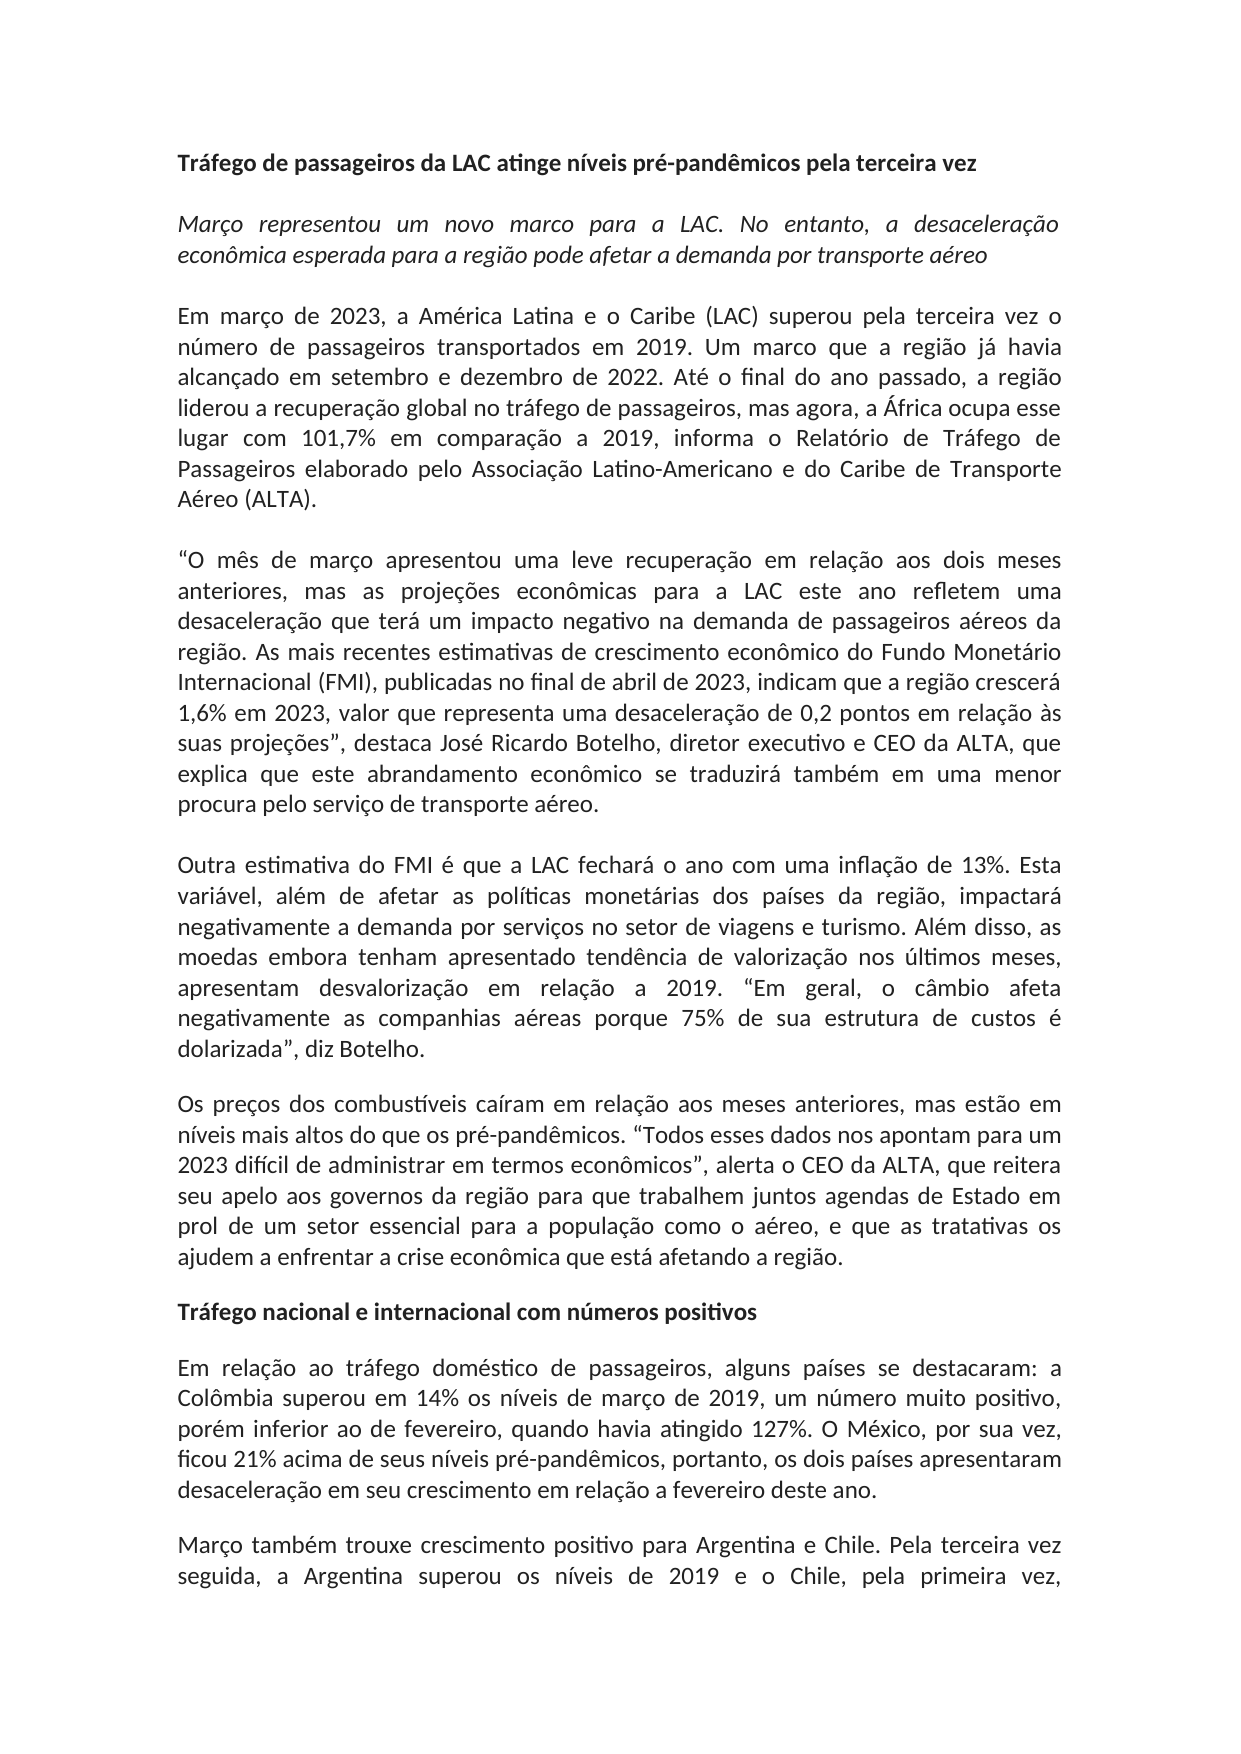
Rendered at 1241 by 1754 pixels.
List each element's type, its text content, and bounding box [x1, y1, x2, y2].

text Março representou um novo marco para a LAC. No entanto, a desaceleração econômica esperada para a região pode afetar a demanda por transporte aéreo [177, 209, 1063, 270]
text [177, 1529, 1063, 1591]
text Em relação ao tráfego doméstico de passageiros, alguns países se destacaram: a Colômbia superou em 14% os níveis de março de 2019, um número muito positivo, porém inferior ao de fevereiro, quando havia atingido 127%. O México, por sua vez, ficou 21% acima de seus níveis pré-pandêmicos, portanto, os dois países apresentaram desaceleração em seu crescimento em relação a fevereiro deste ano. [177, 1352, 1063, 1504]
text Tráfego de passageiros da LAC atinge níveis pré-pandêmicos pela terceira vez [177, 148, 1063, 178]
text Outra estimativa do FMI é que a LAC fechará o ano com uma inflação de 13%. Esta variável, além de afetar as políticas monetárias dos países da região, impactará negativamente a demanda por serviços no setor de viagens e turismo. Além disso, as moedas embora tenham apresentado tendência de valorização nos últimos meses, apresentam desvalorização em relação a 2019. “Em geral, o câmbio afeta negativamente as companhias aéreas porque 75% de sua estrutura de custos é dolarizada”, diz Botelho. [177, 849, 1063, 1063]
text Tráfego nacional e internacional com números positivos [177, 1296, 1063, 1327]
text “O mês de março apresentou uma leve recuperação em relação aos dois meses anteriores, mas as projeções econômicas para a LAC este ano refletem uma desaceleração que terá um impacto negativo na demanda de passageiros aéreos da região. As mais recentes estimativas de crescimento econômico do Fundo Monetário Internacional (FMI), publicadas no final de abril de 2023, indicam que a região crescerá 1,6% em 2023, valor que representa uma desaceleração de 0,2 pontos em relação às suas projeções”, destaca José Ricardo Botelho, diretor executivo e CEO da ALTA, que explica que este abrandamento econômico se traduzirá também em uma menor procura pelo serviço de transporte aéreo. [177, 544, 1063, 819]
text Os preços dos combustíveis caíram em relação aos meses anteriores, mas estão em níveis mais altos do que os pré-pandêmicos. “Todos esses dados nos apontam para um 2023 difícil de administrar em termos econômicos”, alerta o CEO da ALTA, que reitera seu apelo aos governos da região para que trabalhem juntos agendas de Estado em prol de um setor essencial para a população como o aéreo, e que as tratativas os ajudem a enfrentar a crise econômica que está afetando a região. [177, 1088, 1063, 1271]
text Em março de 2023, a América Latina e o Caribe (LAC) superou pela terceira vez o número de passageiros transportados em 2019. Um marco que a região já havia alcançado em setembro e dezembro de 2022. Até o final do ano passado, a região liderou a recuperação global no tráfego de passageiros, mas agora, a África ocupa esse lugar com 101,7% em comparação a 2019, informa o Relatório de Tráfego de Passageiros elaborado pelo Associação Latino-Americano e do Caribe de Transporte Aéreo (ALTA). [177, 300, 1063, 514]
